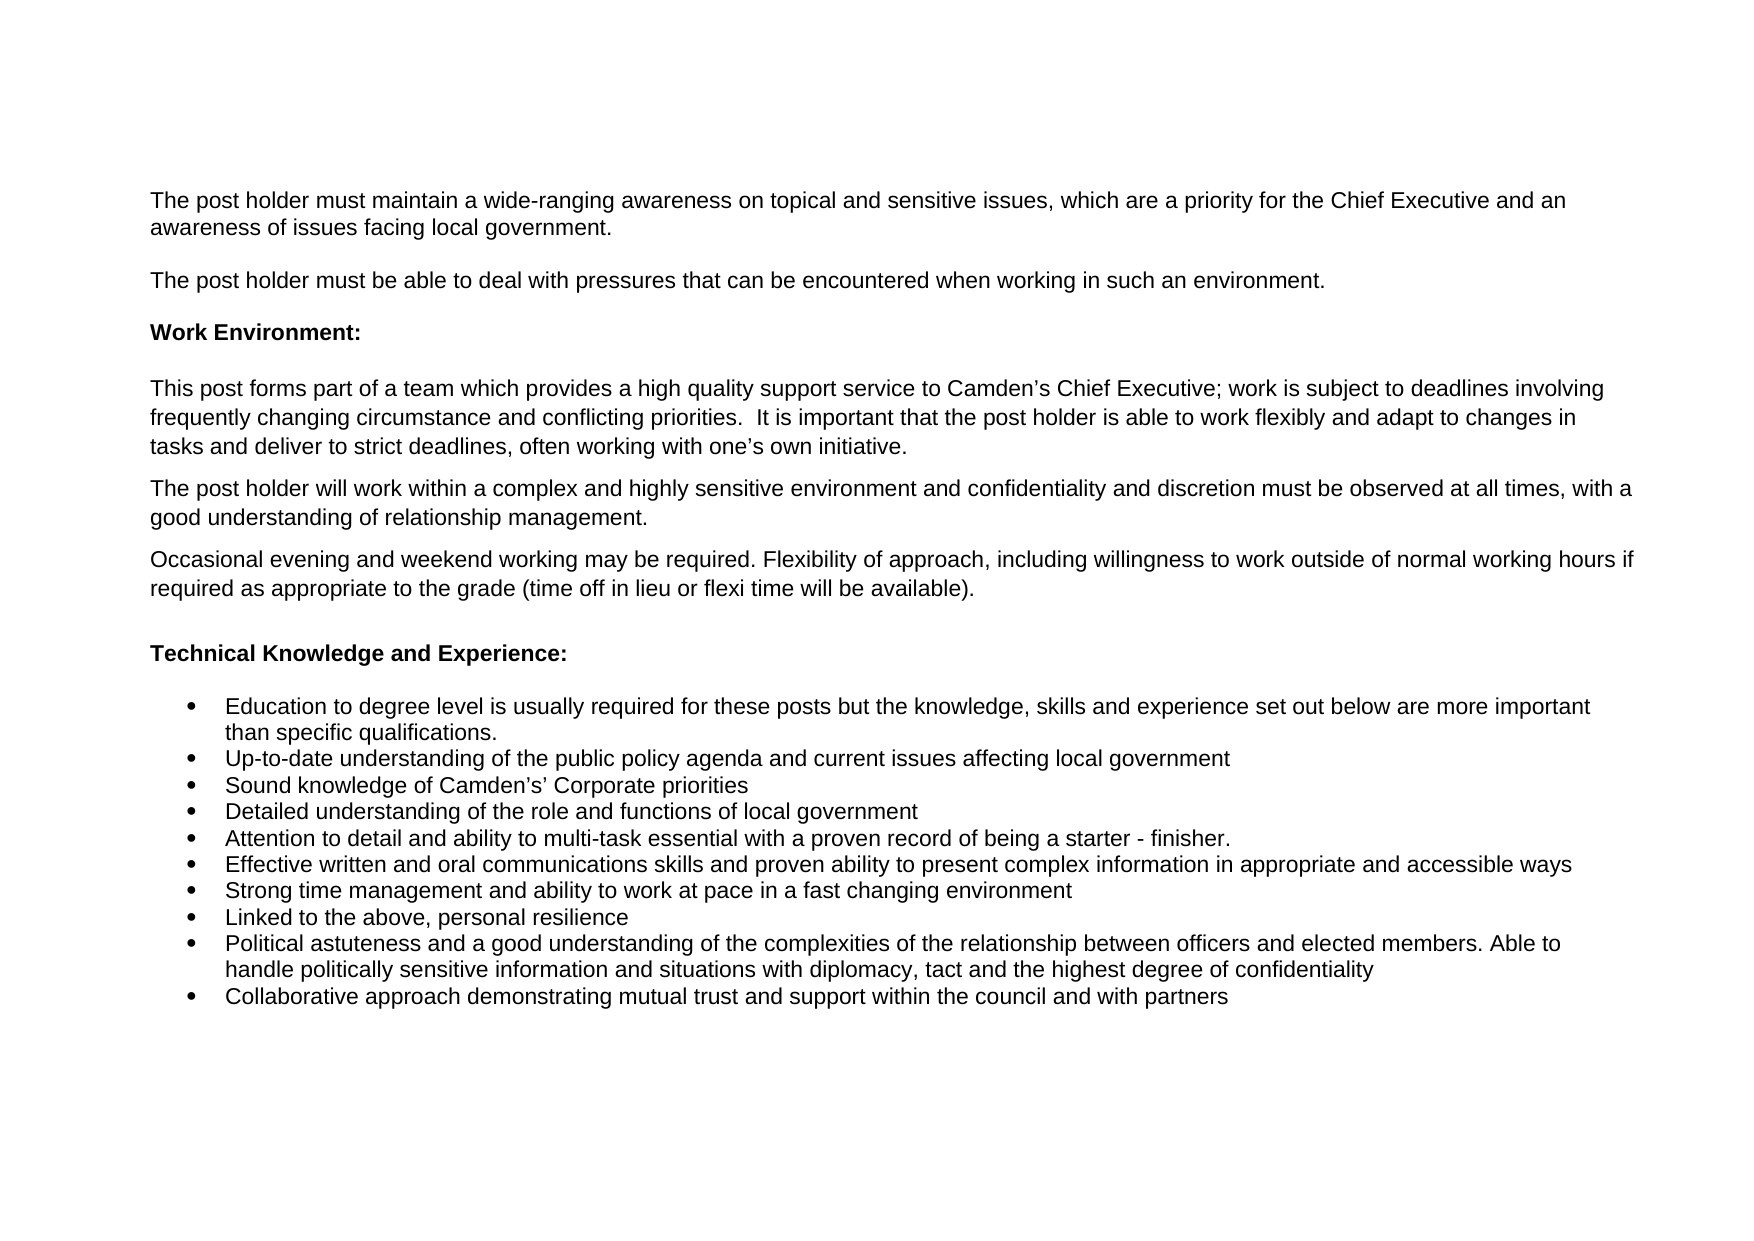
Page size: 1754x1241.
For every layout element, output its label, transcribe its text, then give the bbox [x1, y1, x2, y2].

text Work Environment: [150, 319, 1636, 346]
list Political astuteness and a good understanding of the complexities of the relationship between officers and elected members. Able to handle politically sensitive information and situations with diplomacy, tact and the highest degree of confidentiality [187, 930, 1636, 983]
list Up-to-date understanding of the public policy agenda and current issues affecting local government [187, 745, 1636, 772]
list Collaborative approach demonstrating mutual trust and support within the council and with partners [187, 983, 1636, 1009]
text Occasional evening and weekend working may be required. Flexibility of approach, including willingness to work outside of normal working hours if required as appropriate to the grade (time off in lieu or flexi time will be available). [150, 543, 1636, 601]
list Education to degree level is usually required for these posts but the knowledge, skills and experience set out below are more important than specific qualifications. [187, 693, 1636, 745]
list Detailed understanding of the role and functions of local government [187, 798, 1636, 824]
list Sound knowledge of Camden’s’ Corporate priorities [187, 772, 1636, 798]
text This post forms part of a team which provides a high quality support service to Camden’s Chief Executive; work is subject to deadlines involving frequently changing circumstance and conflicting priorities. It is important that the post holder is able to work flexibly and adapt to changes in tasks and deliver to strict deadlines, often working with one’s own initiative. [150, 372, 1636, 459]
list Attention to detail and ability to multi-task essential with a proven record of being a starter - finisher. [187, 824, 1636, 851]
text Technical Knowledge and Experience: [150, 640, 1636, 666]
text The post holder must maintain a wide-ranging awareness on topical and sensitive issues, which are a priority for the Chief Executive and an awareness of issues facing local government. [150, 187, 1636, 240]
list Effective written and oral communications skills and proven ability to present complex information in appropriate and accessible ways [187, 851, 1636, 877]
list Linked to the above, personal resilience [187, 903, 1636, 930]
list Strong time management and ability to work at pace in a fast changing environment [187, 877, 1636, 903]
text The post holder will work within a complex and highly sensitive environment and confidentiality and discretion must be observed at all times, with a good understanding of relationship management. [150, 472, 1636, 530]
text The post holder must be able to deal with pressures that can be encountered when working in such an environment. [150, 267, 1636, 293]
